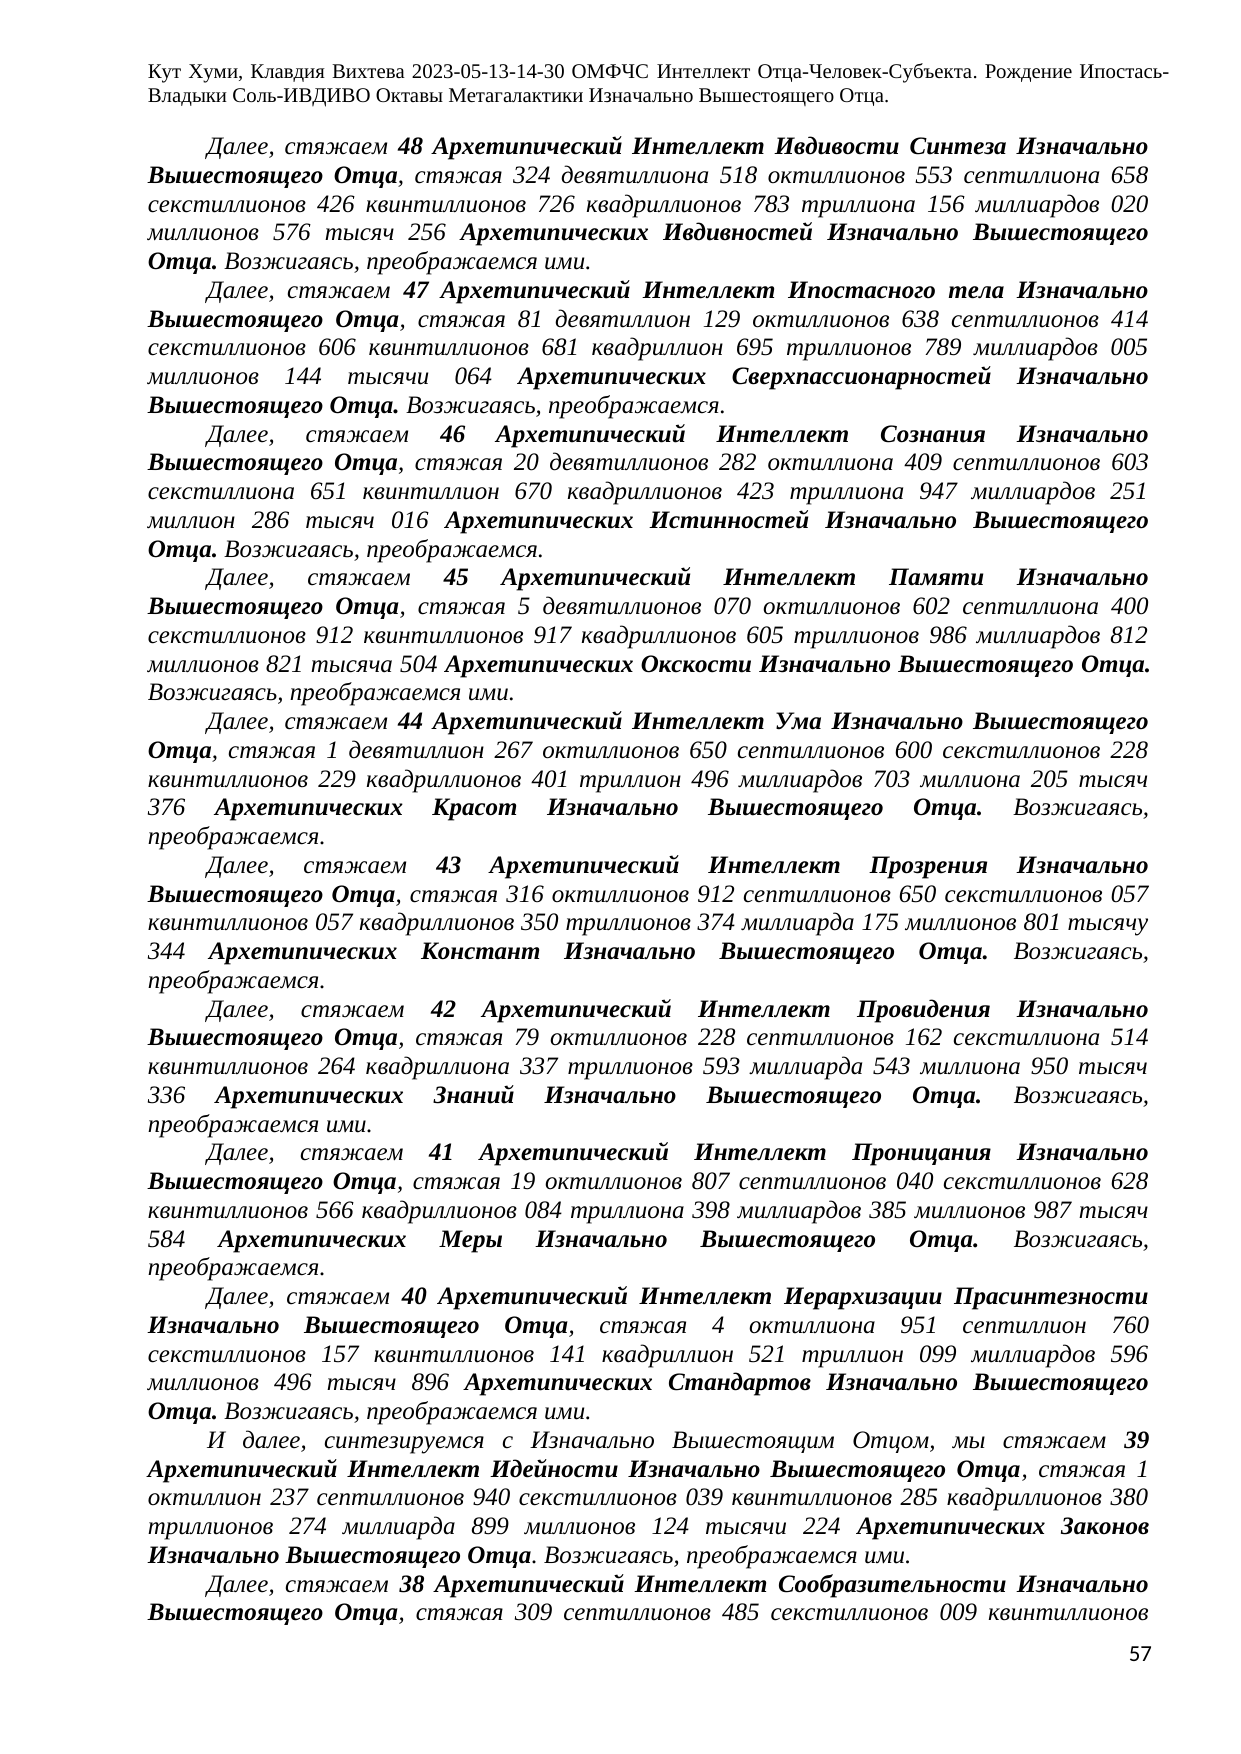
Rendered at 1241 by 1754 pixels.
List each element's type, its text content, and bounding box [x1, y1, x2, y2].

text Далее, стяжаем 42 Архетипический Интеллект Провидения Изначально Вышестоящего Отца, стяжая 79 октиллионов 228 септиллионов 162 секстиллиона 514 квинтиллионов 264 квадриллиона 337 триллионов 593 миллиарда 543 миллиона 950 тысяч 336 Архетипических Знаний Изначально Вышестоящего Отца. Возжигаясь, преображаемся ими. [148, 994, 1152, 1137]
text Далее, стяжаем 48 Архетипический Интеллект Ивдивости Синтеза Изначально Вышестоящего Отца, стяжая 324 девятиллиона 518 октиллионов 553 септиллиона 658 секстиллионов 426 квинтиллионов 726 квадриллионов 783 триллиона 156 миллиардов 020 миллионов 576 тысяч 256 Архетипических Ивдивностей Изначально Вышестоящего Отца. Возжигаясь, преображаемся ими. [148, 131, 1152, 275]
text Далее, стяжаем 44 Архетипический Интеллект Ума Изначально Вышестоящего Отца, стяжая 1 девятиллион 267 октиллионов 650 септиллионов 600 секстиллионов 228 квинтиллионов 229 квадриллионов 401 триллион 496 миллиардов 703 миллиона 205 тысяч 376 Архетипических Красот Изначально Вышестоящего Отца. Возжигаясь, преображаемся. [148, 706, 1152, 850]
text Далее, стяжаем 47 Архетипический Интеллект Ипостасного тела Изначально Вышестоящего Отца, стяжая 81 девятиллион 129 октиллионов 638 септиллионов 414 секстиллионов 606 квинтиллионов 681 квадриллион 695 триллионов 789 миллиардов 005 миллионов 144 тысячи 064 Архетипических Сверхпассионарностей Изначально Вышестоящего Отца. Возжигаясь, преображаемся. [148, 275, 1152, 419]
text Далее, стяжаем 41 Архетипический Интеллект Проницания Изначально Вышестоящего Отца, стяжая 19 октиллионов 807 септиллионов 040 секстиллионов 628 квинтиллионов 566 квадриллионов 084 триллиона 398 миллиардов 385 миллионов 987 тысяч 584 Архетипических Меры Изначально Вышестоящего Отца. Возжигаясь, преображаемся. [148, 1137, 1152, 1281]
text И далее, синтезируемся с Изначально Вышестоящим Отцом, мы стяжаем 39 Архетипический Интеллект Идейности Изначально Вышестоящего Отца, стяжая 1 октиллион 237 септиллионов 940 секстиллионов 039 квинтиллионов 285 квадриллионов 380 триллионов 274 миллиарда 899 миллионов 124 тысячи 224 Архетипических Законов Изначально Вышестоящего Отца. Возжигаясь, преображаемся ими. [148, 1425, 1152, 1569]
text Далее, стяжаем 46 Архетипический Интеллект Сознания Изначально Вышестоящего Отца, стяжая 20 девятиллионов 282 октиллиона 409 септиллионов 603 секстиллиона 651 квинтиллион 670 квадриллионов 423 триллиона 947 миллиардов 251 миллион 286 тысяч 016 Архетипических Истинностей Изначально Вышестоящего Отца. Возжигаясь, преображаемся. [148, 419, 1152, 562]
text Далее, стяжаем 40 Архетипический Интеллект Иерархизации Прасинтезности Изначально Вышестоящего Отца, стяжая 4 октиллиона 951 септиллион 760 секстиллионов 157 квинтиллионов 141 квадриллион 521 триллион 099 миллиардов 596 миллионов 496 тысяч 896 Архетипических Стандартов Изначально Вышестоящего Отца. Возжигаясь, преображаемся ими. [148, 1281, 1152, 1425]
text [148, 1569, 1152, 1626]
text Далее, стяжаем 43 Архетипический Интеллект Прозрения Изначально Вышестоящего Отца, стяжая 316 октиллионов 912 септиллионов 650 секстиллионов 057 квинтиллионов 057 квадриллионов 350 триллионов 374 миллиарда 175 миллионов 801 тысячу 344 Архетипических Констант Изначально Вышестоящего Отца. Возжигаясь, преображаемся. [148, 850, 1152, 994]
text Далее, стяжаем 45 Архетипический Интеллект Памяти Изначально Вышестоящего Отца, стяжая 5 девятиллионов 070 октиллионов 602 септиллиона 400 секстиллионов 912 квинтиллионов 917 квадриллионов 605 триллионов 986 миллиардов 812 миллионов 821 тысяча 504 Архетипических Окскости Изначально Вышестоящего Отца. Возжигаясь, преображаемся ими. [148, 562, 1152, 706]
